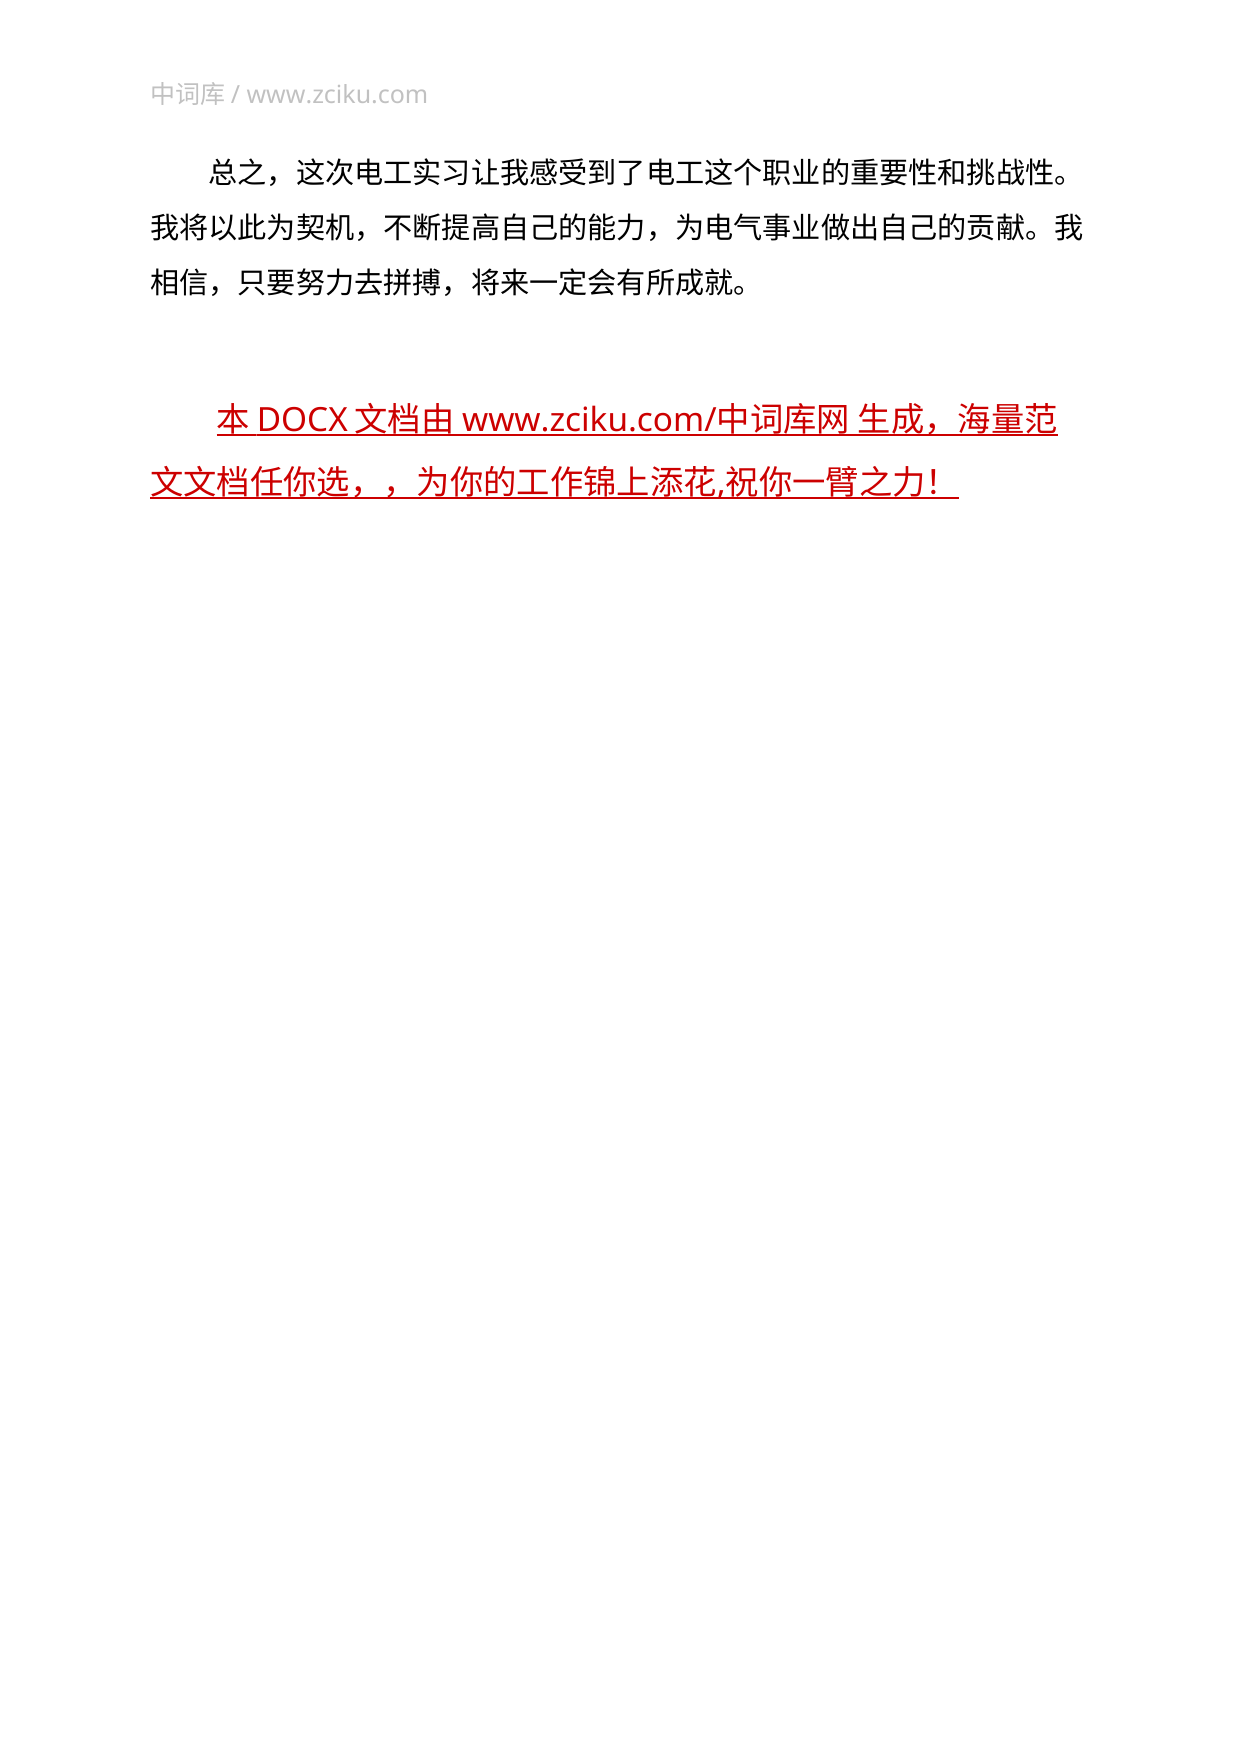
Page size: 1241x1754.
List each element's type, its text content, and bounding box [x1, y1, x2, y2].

text 总之，这次电工实习让我感受到了电工这个职业的重要性和挑战性。我将以此为契机，不断提高自己的能力，为电气事业做出自己的贡献。我相信，只要努力去拼搏，将来一定会有所成就。 [150, 150, 1090, 302]
text 本DOCX文档由 www.zciku.com/中词库网 生成，海量范文文档任你选，，为你的工作锦上添花,祝你一臂之力！ [150, 393, 1090, 504]
